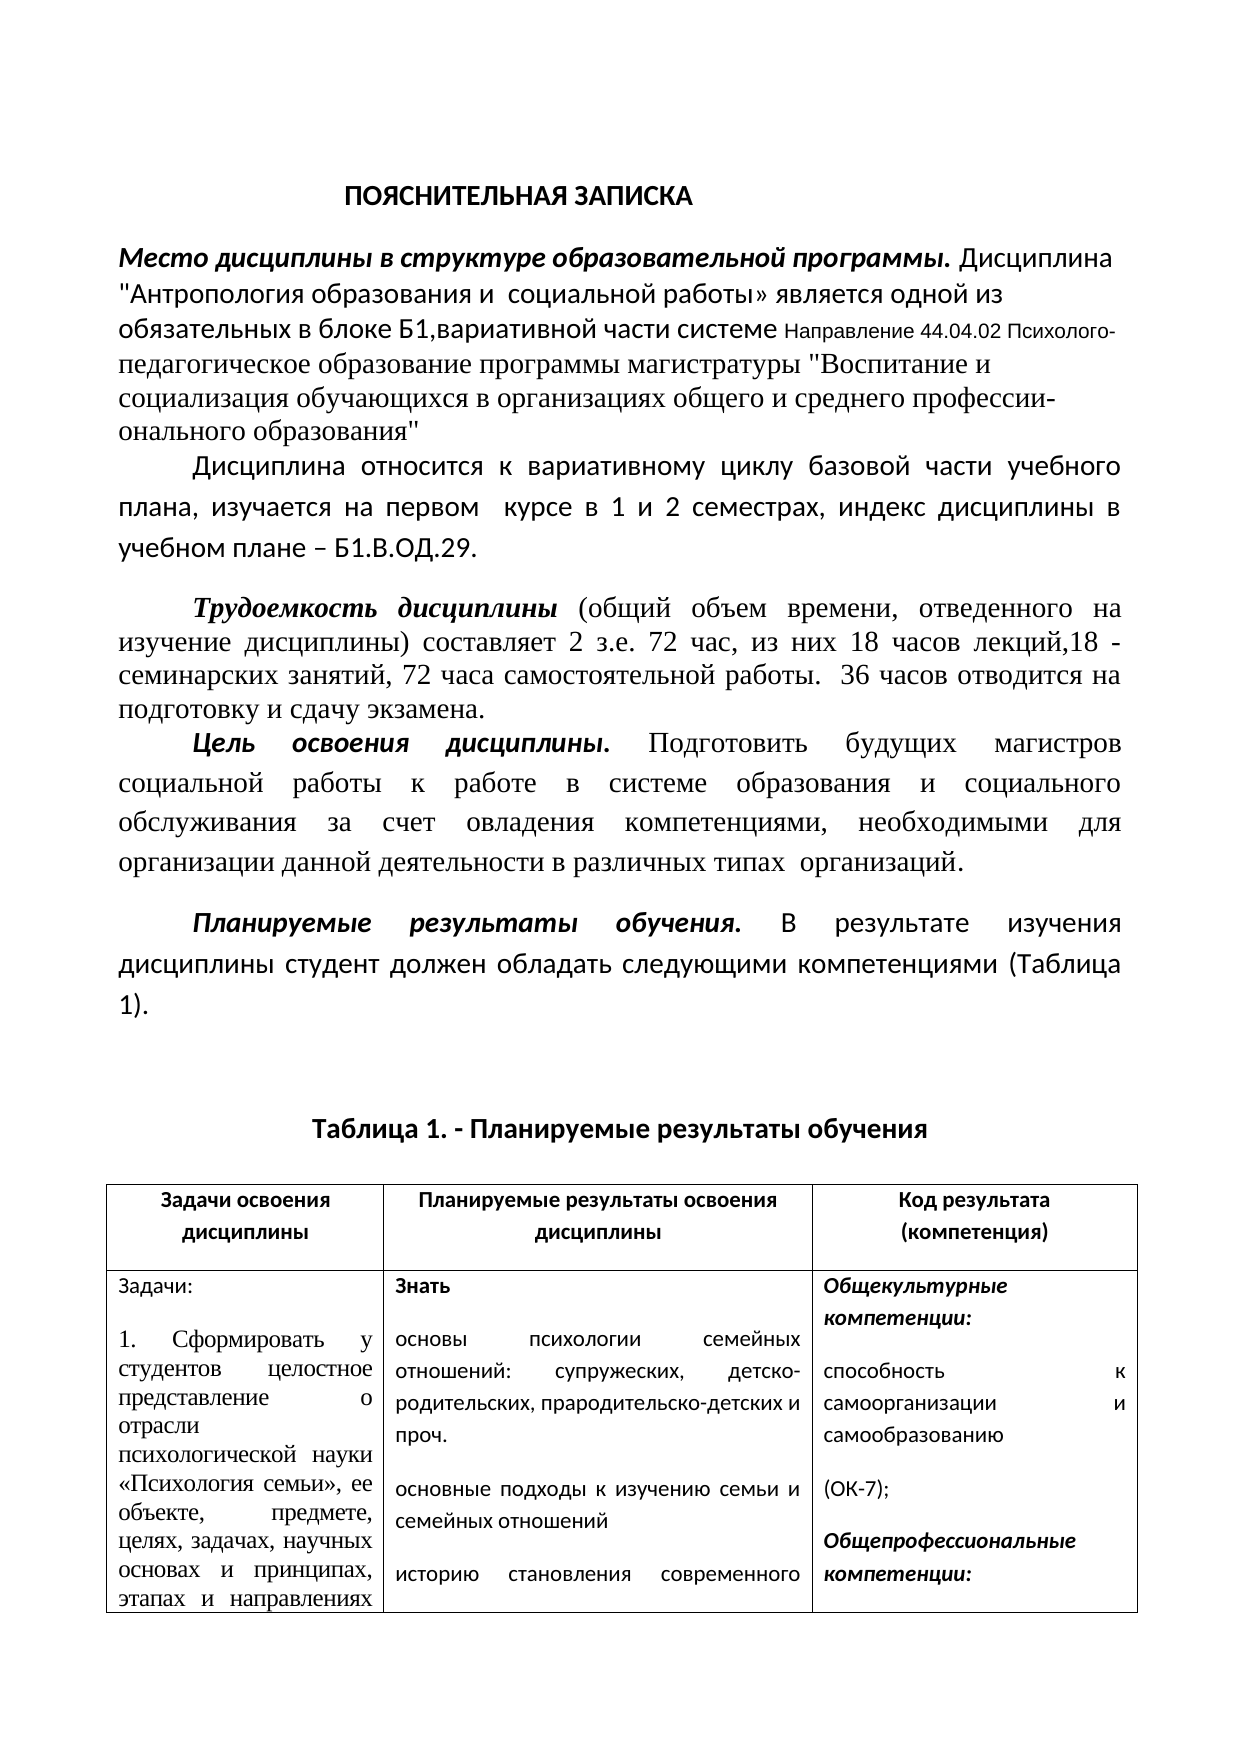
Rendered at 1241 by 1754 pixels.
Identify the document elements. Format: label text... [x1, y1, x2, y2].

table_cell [384, 1271, 812, 1612]
text Дисциплина относится к вариативному циклу базовой части учебного плана, изучается на первом курсе в 1 и 2 семестрах, индекс дисциплины в учебном плане – Б1.В.ОД.29. [118, 447, 1122, 564]
table_header Код результата (компетенция) [813, 1185, 1137, 1270]
text Трудоемкость дисциплины (общий объем времени, отведенного на изучение дисциплины) составляет 2 з.е. 72 час, из них 18 часов лекций,18 - семинарских занятий, 72 часа самостоятельной работы. 36 часов отводится на подготовку и сдачу экзамена. [118, 590, 1122, 724]
text Цель освоения дисциплины. Подготовить будущих магистров социальной работы к работе в системе образования и социального обслуживания за счет овладения компетенциями, необходимыми для организации данной деятельности в различных типах организаций. [118, 724, 1122, 878]
text Пояснительная записка [118, 177, 1122, 213]
text Место дисциплины в структуре образовательной программы. Дисциплина "Антропология образования и социальной работы» является одной из обязательных в блоке Б1,вариативной части системе Направление 44.04.02 Психолого-педагогическое образование программы магистратуры "Воспитание и социализация обучающихся в организациях общего и среднего профессии-онального образования" [118, 239, 1122, 447]
text Планируемые результаты обучения. В результате изучения дисциплины студент должен обладать следующими компетенциями (Таблица 1). [118, 904, 1122, 1022]
table_header Задачи освоения дисциплины [107, 1185, 383, 1270]
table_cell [813, 1271, 1137, 1612]
text Таблица 1. - Планируемые результаты обучения [118, 1110, 1122, 1145]
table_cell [107, 1271, 383, 1612]
table_header Планируемые результаты освоения дисциплины [384, 1185, 812, 1270]
